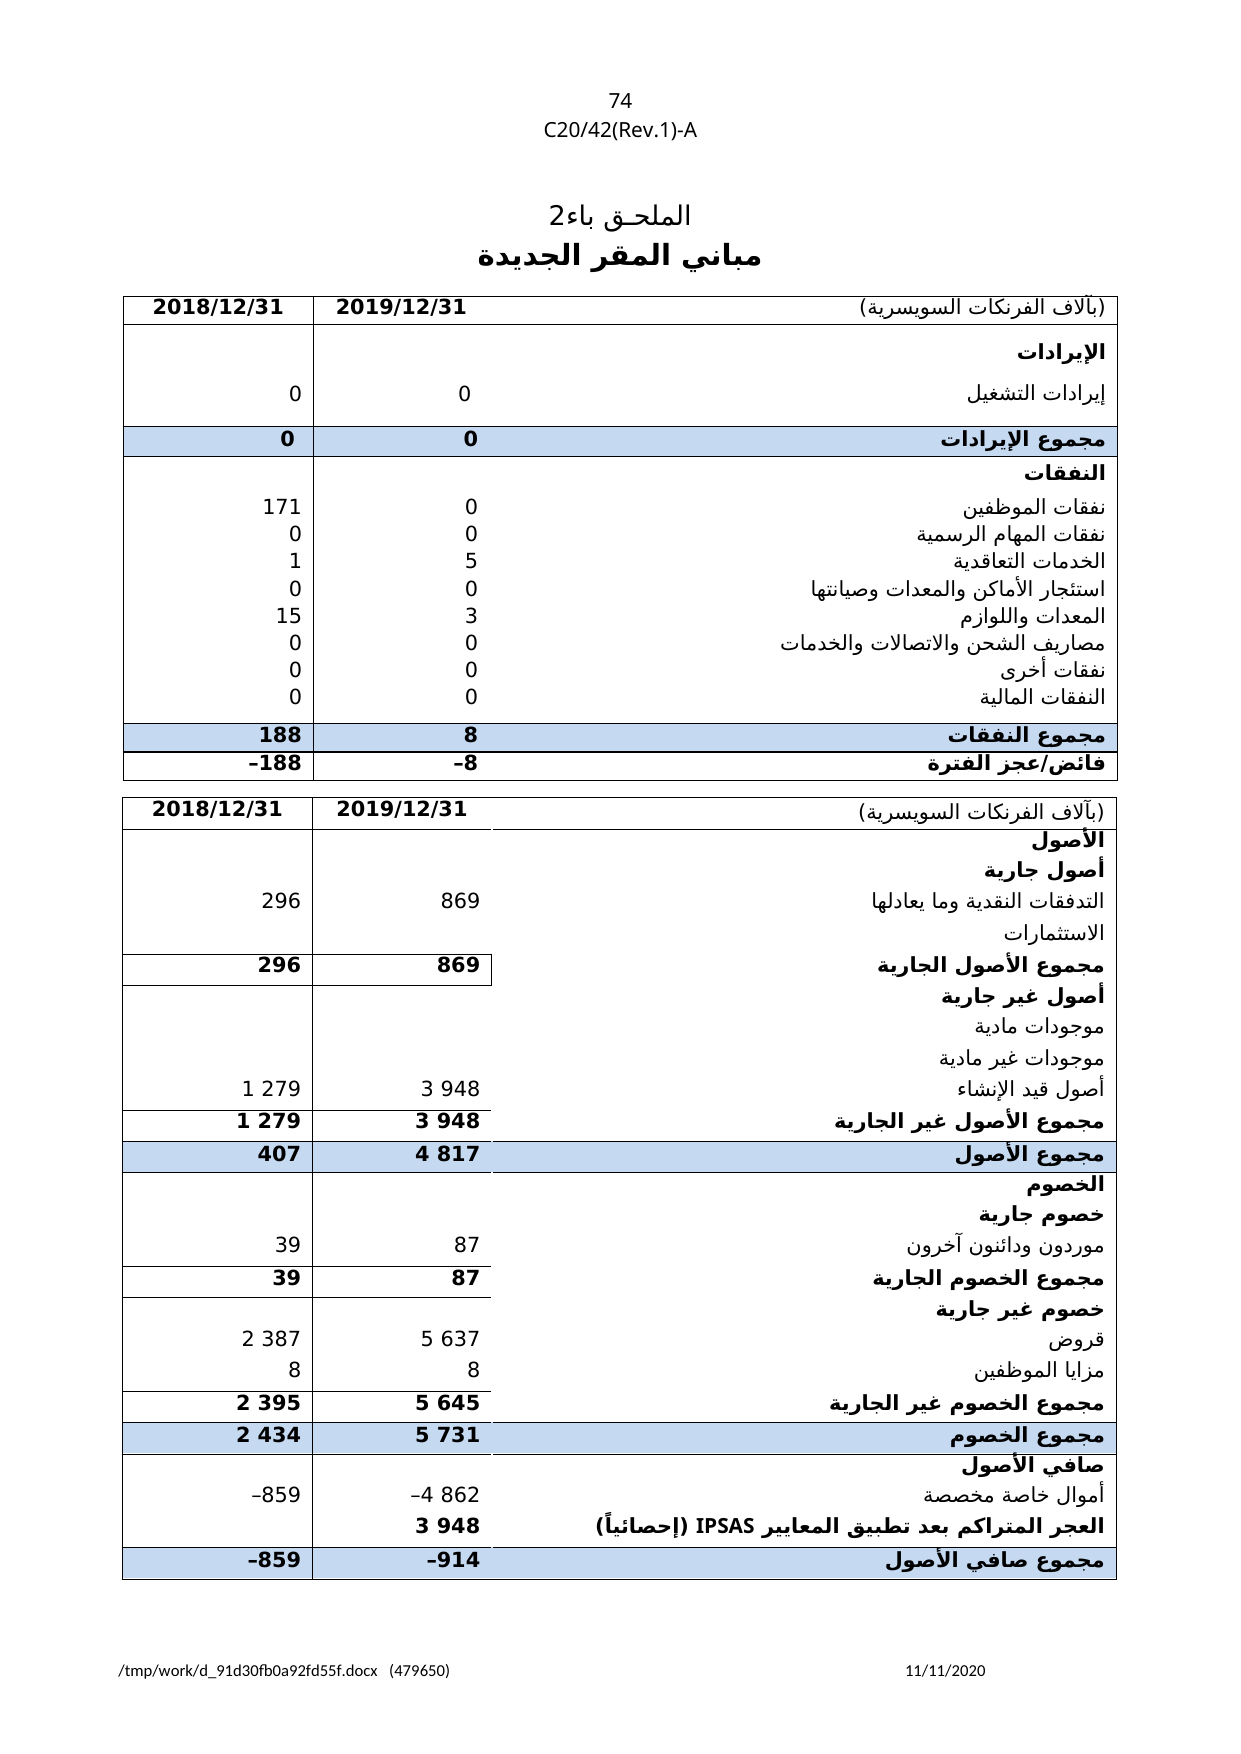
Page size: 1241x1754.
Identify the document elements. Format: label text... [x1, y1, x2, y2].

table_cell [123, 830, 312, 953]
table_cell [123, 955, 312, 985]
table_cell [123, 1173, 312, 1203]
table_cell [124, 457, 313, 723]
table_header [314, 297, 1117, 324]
title مباني المقر الجديدة [118, 243, 653, 271]
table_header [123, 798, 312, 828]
text الملحـق باء2 [118, 206, 654, 231]
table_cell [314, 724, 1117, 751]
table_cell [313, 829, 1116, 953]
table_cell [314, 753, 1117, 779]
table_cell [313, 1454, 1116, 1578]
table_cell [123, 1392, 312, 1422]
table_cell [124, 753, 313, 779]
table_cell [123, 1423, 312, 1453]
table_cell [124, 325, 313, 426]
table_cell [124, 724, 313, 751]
text الملحـق باء2 [616, 206, 1122, 231]
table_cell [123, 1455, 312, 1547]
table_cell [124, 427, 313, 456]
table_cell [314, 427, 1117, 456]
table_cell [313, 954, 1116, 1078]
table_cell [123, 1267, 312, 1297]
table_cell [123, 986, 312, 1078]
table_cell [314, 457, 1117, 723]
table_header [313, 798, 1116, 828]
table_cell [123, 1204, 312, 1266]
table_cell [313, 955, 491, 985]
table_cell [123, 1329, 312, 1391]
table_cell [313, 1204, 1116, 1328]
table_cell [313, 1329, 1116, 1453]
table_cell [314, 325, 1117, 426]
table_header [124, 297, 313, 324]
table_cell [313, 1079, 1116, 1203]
title مباني المقر الجديدة [600, 243, 1122, 271]
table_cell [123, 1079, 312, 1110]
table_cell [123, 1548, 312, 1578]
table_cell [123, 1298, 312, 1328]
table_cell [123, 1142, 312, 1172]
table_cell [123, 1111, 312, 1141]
